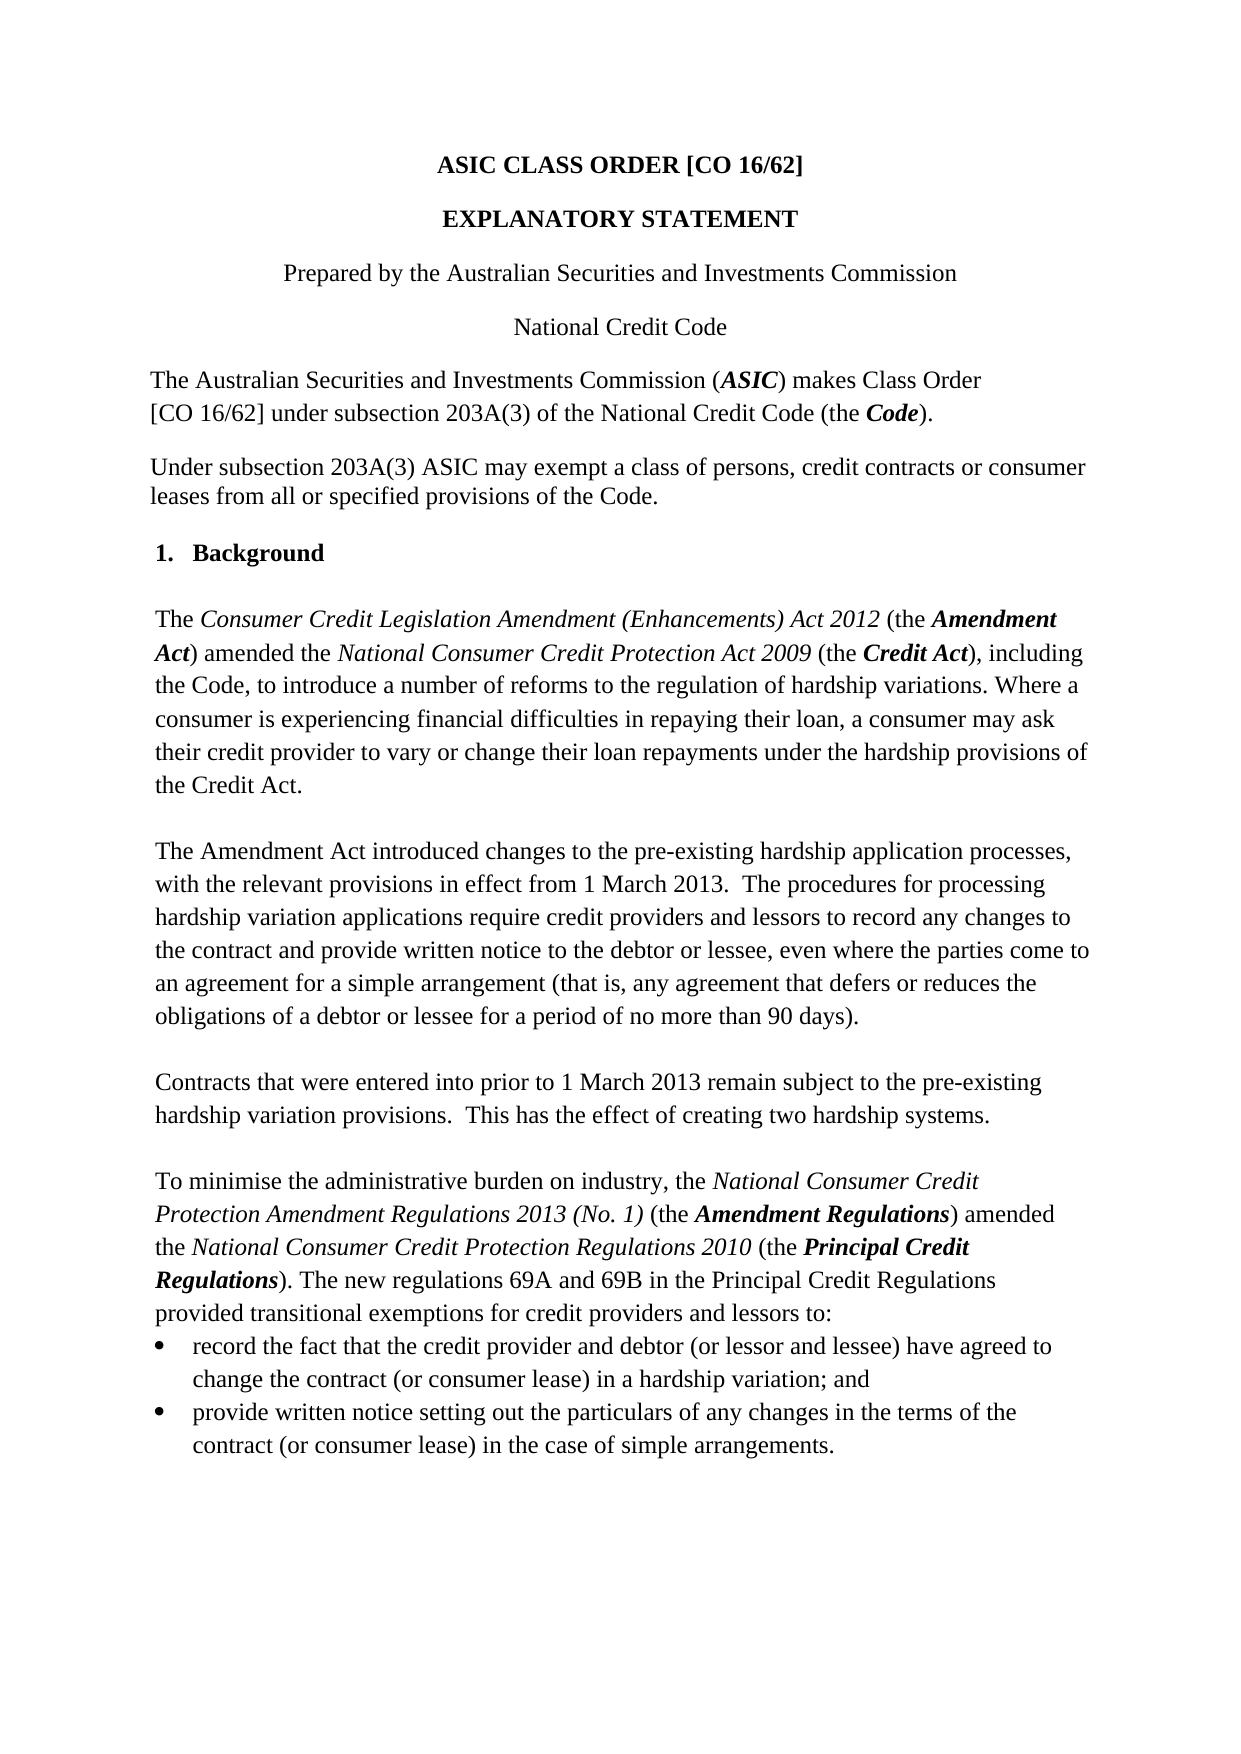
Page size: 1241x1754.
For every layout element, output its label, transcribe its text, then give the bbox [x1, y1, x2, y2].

text EXPLANATORY STATEMENT [150, 204, 1090, 233]
text ASIC CLASS ORDER [CO 16/62] [150, 150, 1090, 179]
text Prepared by the Australian Securities and Investments Commission [150, 258, 1090, 286]
text The Australian Securities and Investments Commission (ASIC) makes Class Order [CO 16/62] under subsection 203A(3) of the National Credit Code (the Code). [150, 365, 1090, 427]
text Under subsection 203A(3) ASIC may exempt a class of persons, credit contracts or consumer leases from all or specified provisions of the Code. [150, 452, 1090, 510]
list record the fact that the credit provider and debtor (or lessor and lessee) have agreed to change the contract (or consumer lease) in a hardship variation; and [155, 1331, 1090, 1393]
text National Credit Code [150, 312, 1090, 340]
list The Amendment Act introduced changes to the pre-existing hardship application processes, with the relevant provisions in effect from 1 March 2013. The procedures for processing hardship variation applications require credit providers and lessors to record any changes to the contract and provide written notice to the debtor or lessee, even where the parties come to an agreement for a simple arrangement (that is, any agreement that defers or reduces the obligations of a debtor or lessee for a period of no more than 90 days). [155, 836, 1090, 1029]
list Contracts that were entered into prior to 1 March 2013 remain subject to the pre-existing hardship variation provisions. This has the effect of creating two hardship systems. [155, 1067, 1090, 1129]
list provide written notice setting out the particulars of any changes in the terms of the contract (or consumer lease) in the case of simple arrangements. [155, 1397, 1090, 1459]
list The Consumer Credit Legislation Amendment (Enhancements) Act 2012 (the Amendment Act) amended the National Consumer Credit Protection Act 2009 (the Credit Act), including the Code, to introduce a number of reforms to the regulation of hardship variations. Where a consumer is experiencing financial difficulties in repaying their loan, a consumer may ask their credit provider to vary or change their loan repayments under the hardship provisions of the Credit Act. [155, 604, 1090, 798]
list To minimise the administrative burden on industry, the National Consumer Credit Protection Amendment Regulations 2013 (No. 1) (the Amendment Regulations) amended the National Consumer Credit Protection Regulations 2010 (the Principal Credit Regulations). The new regulations 69A and 69B in the Principal Credit Regulations provided transitional exemptions for credit providers and lessors to: [155, 1166, 1090, 1327]
list Background [155, 538, 1090, 567]
